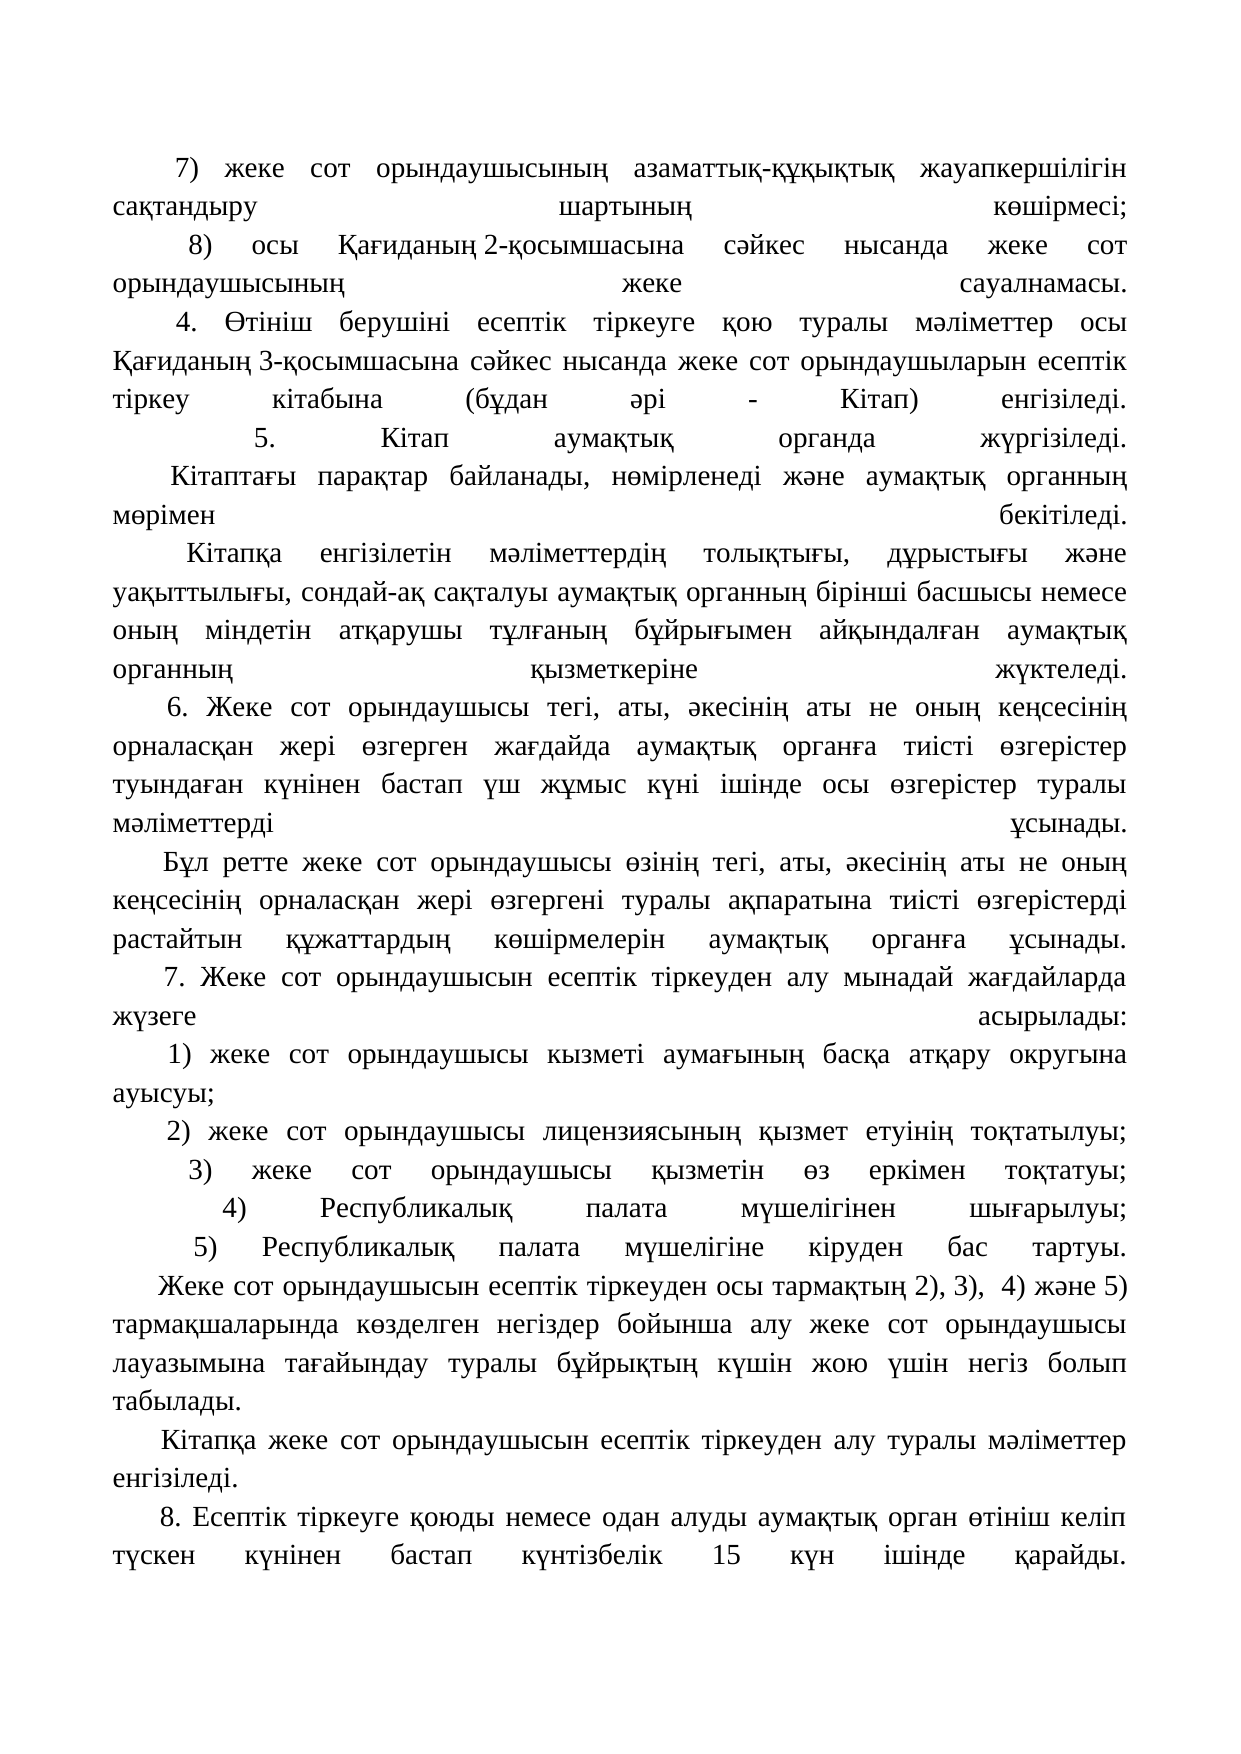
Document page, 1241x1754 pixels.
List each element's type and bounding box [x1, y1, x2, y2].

text [112, 150, 1128, 1571]
